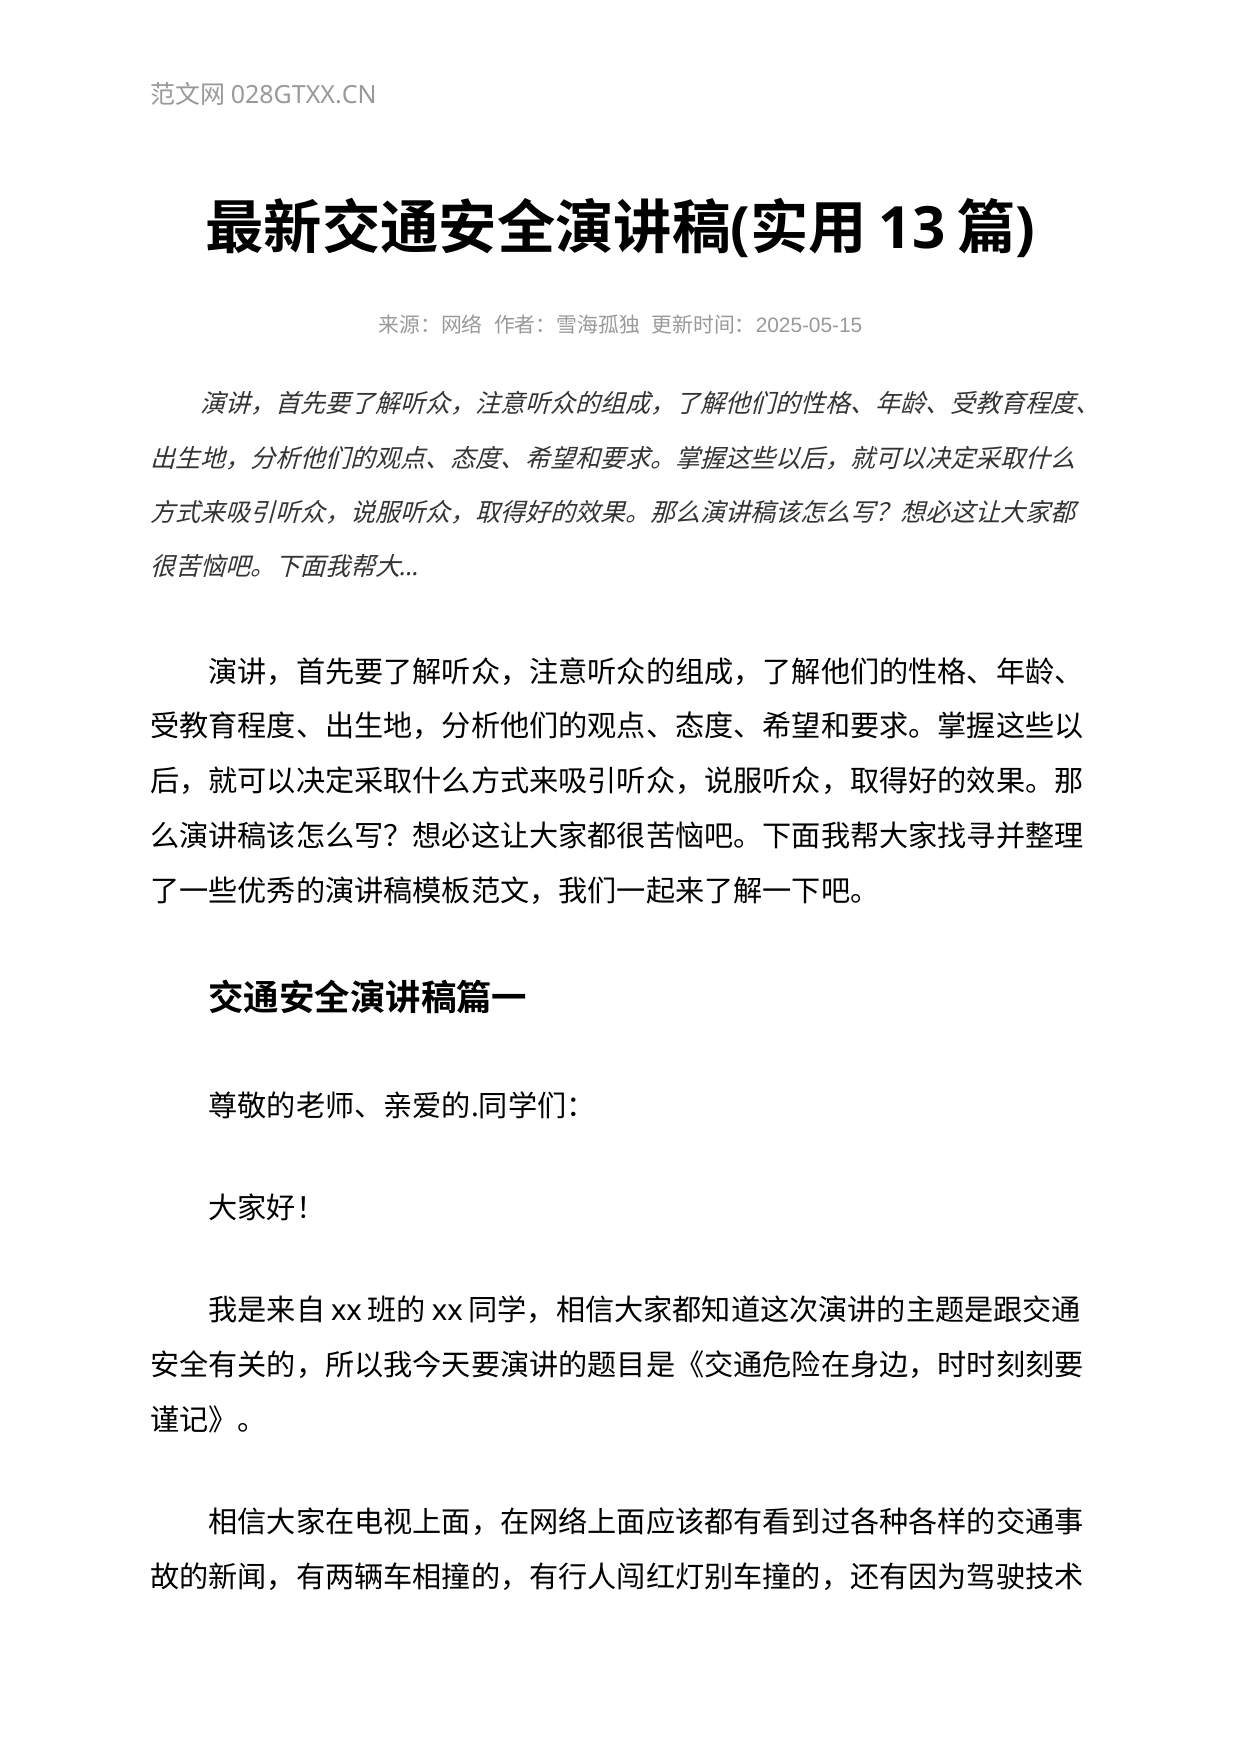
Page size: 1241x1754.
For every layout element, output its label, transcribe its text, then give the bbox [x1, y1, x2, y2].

text 演讲，首先要了解听众，注意听众的组成，了解他们的性格、年龄、受教育程度、出生地，分析他们的观点、态度、希望和要求。掌握这些以后，就可以决定采取什么方式来吸引听众，说服听众，取得好的效果。那么演讲稿该怎么写？想必这让大家都很苦恼吧。下面我帮大家找寻并整理了一些优秀的演讲稿模板范文，我们一起来了解一下吧。 [150, 648, 1090, 910]
text 大家好！ [150, 1185, 1090, 1227]
text 尊敬的老师、亲爱的.同学们： [150, 1083, 1090, 1125]
subtitle 最新交通安全演讲稿(实用13篇) [150, 181, 1090, 266]
text 演讲，首先要了解听众，注意听众的组成，了解他们的性格、年龄、受教育程度、出生地，分析他们的观点、态度、希望和要求。掌握这些以后，就可以决定采取什么方式来吸引听众，说服听众，取得好的效果。那么演讲稿该怎么写？想必这让大家都很苦恼吧。下面我帮大... [150, 384, 1090, 583]
text 交通安全演讲稿篇一 [150, 969, 1090, 1021]
text 来源：网络 作者：雪海孤独 更新时间：2025-05-15 [150, 313, 1090, 337]
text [150, 1498, 1090, 1596]
text 我是来自xx班的xx同学，相信大家都知道这次演讲的主题是跟交通安全有关的，所以我今天要演讲的题目是《交通危险在身边，时时刻刻要谨记》。 [150, 1287, 1090, 1439]
